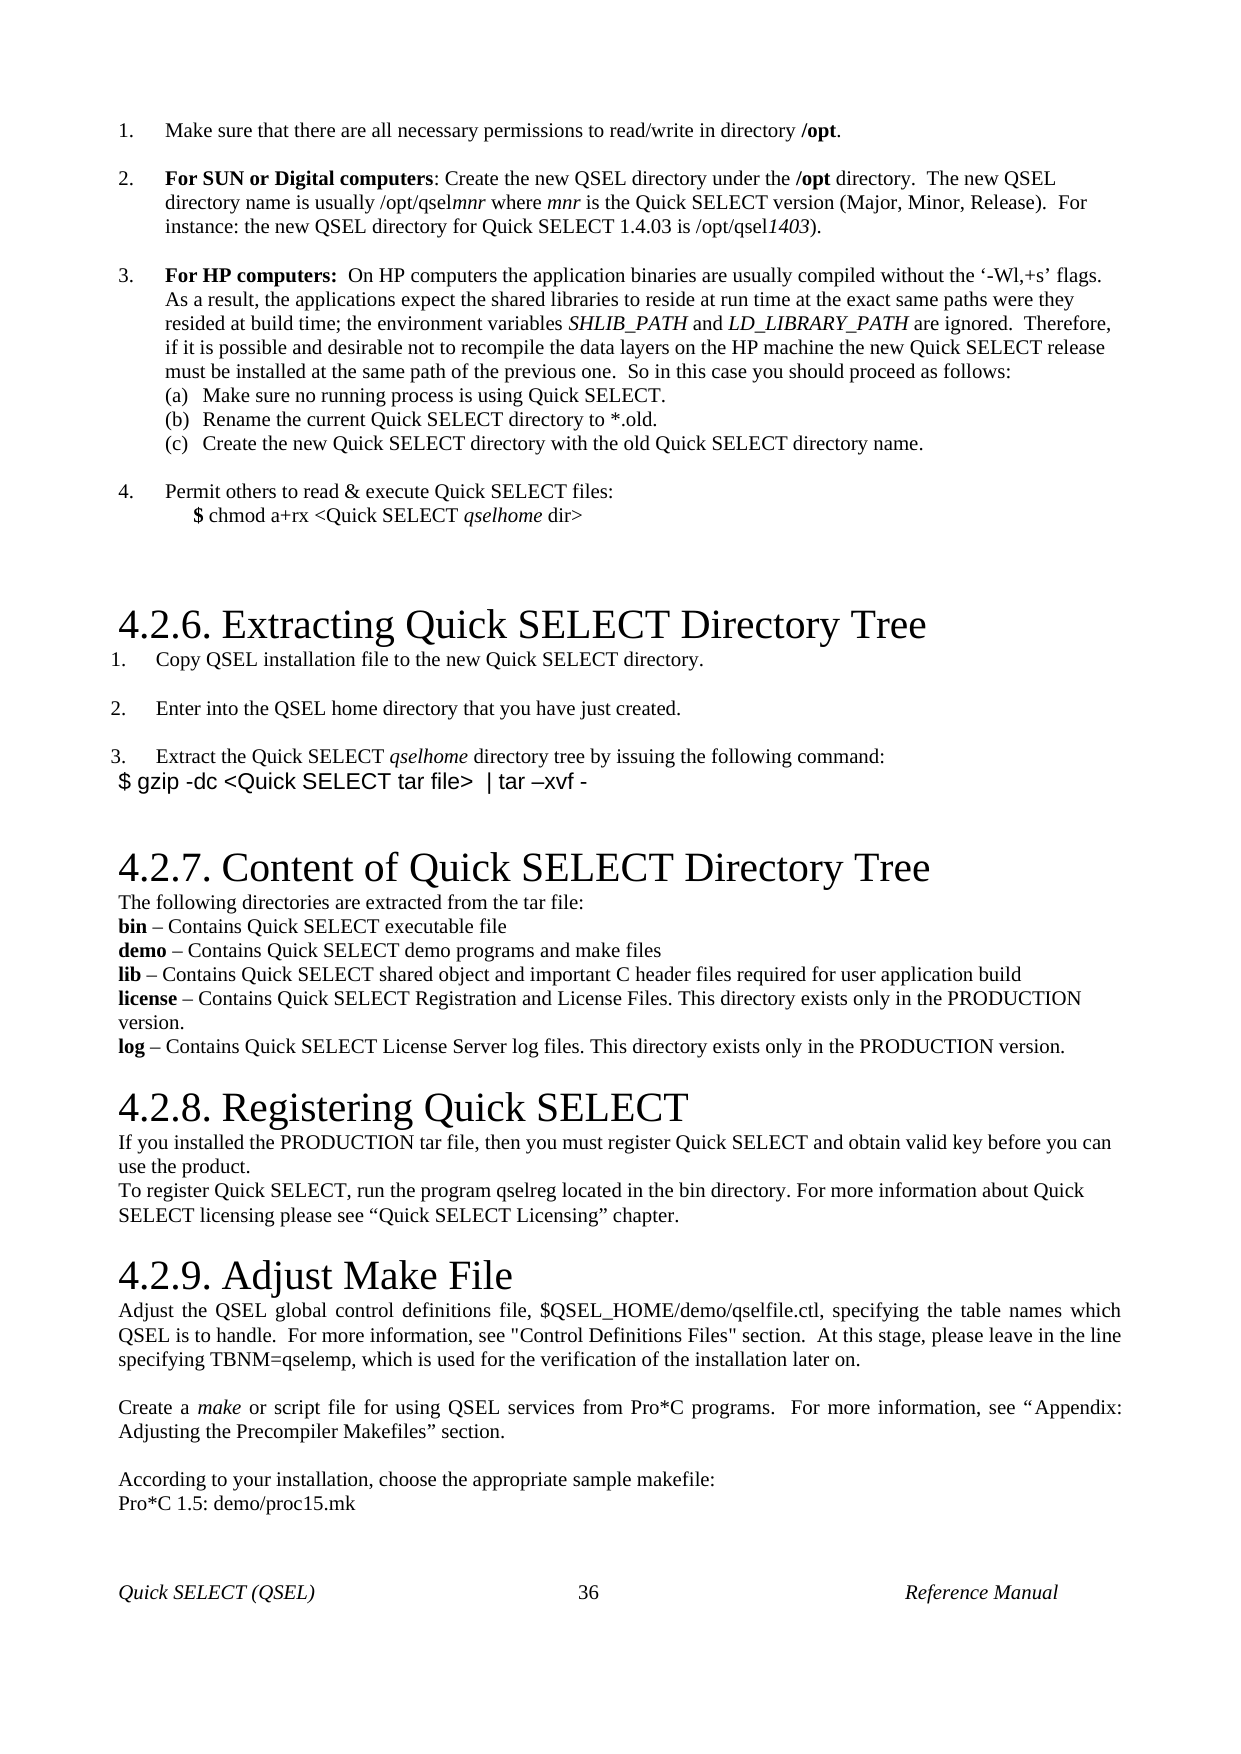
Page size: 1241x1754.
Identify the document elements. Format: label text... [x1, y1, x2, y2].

text Pro*C 1.5: demo/proc15.mk [118, 1491, 1122, 1515]
text log – Contains Quick SELECT License Server log files. This directory exists only in the PRODUCTION version. [118, 1034, 1122, 1058]
subtitle Registering Quick SELECT [118, 1082, 1122, 1130]
list For SUN or Digital computers: Create the new QSEL directory under the /opt directory. The new QSEL directory name is usually /opt/qselmnr where mnr is the Quick SELECT version (Major, Minor, Release). For instance: the new QSEL directory for Quick SELECT 1.4.03 is /opt/qsel1403). [118, 166, 1122, 238]
text The following directories are extracted from the tar file: [118, 890, 1122, 914]
text $ gzip -dc <Quick SELECT tar file> | tar –xvf - [118, 768, 1122, 794]
list Make sure that there are all necessary permissions to read/write in directory /opt. [118, 118, 1122, 142]
text bin – Contains Quick SELECT executable file [118, 914, 1122, 938]
text Create a make or script file for using QSEL services from Pro*C programs. For more information, see “Appendix: Adjusting the Precompiler Makefiles” section. [118, 1395, 1122, 1443]
list Make sure no running process is using Quick SELECT. [165, 383, 1122, 407]
subtitle Content of Quick SELECT Directory Tree [118, 842, 1122, 890]
text demo – Contains Quick SELECT demo programs and make files [118, 938, 1122, 962]
text lib – Contains Quick SELECT shared object and important C header files required for user application build [118, 962, 1122, 986]
list Extract the Quick SELECT qselhome directory tree by issuing the following command: [118, 743, 1122, 768]
text According to your installation, choose the appropriate sample makefile: [118, 1467, 1122, 1491]
list Create the new Quick SELECT directory with the old Quick SELECT directory name. [165, 431, 1122, 455]
list Permit others to read & execute Quick SELECT files: [118, 479, 1122, 503]
text $ chmod a+rx <Quick SELECT qselhome dir> [118, 503, 1122, 527]
list Rename the current Quick SELECT directory to *.old. [165, 407, 1122, 431]
list For HP computers: On HP computers the application binaries are usually compiled without the ‘-Wl,+s’ flags. As a result, the applications expect the shared libraries to reside at run time at the exact same paths were they resided at build time; the environment variables SHLIB_PATH and LD_LIBRARY_PATH are ignored. Therefore, if it is possible and desirable not to recompile the data layers on the HP machine the new Quick SELECT release must be installed at the same path of the previous one. So in this case you should proceed as follows: [118, 262, 1122, 383]
text To register Quick SELECT, run the program qselreg located in the bin directory. For more information about Quick SELECT licensing please see “Quick SELECT Licensing” chapter. [118, 1178, 1122, 1227]
text license – Contains Quick SELECT Registration and License Files. This directory exists only in the PRODUCTION version. [118, 986, 1122, 1034]
subtitle Extracting Quick SELECT Directory Tree [118, 599, 1122, 647]
text Adjust the QSEL global control definitions file, $QSEL_HOME/demo/qselfile.ctl, specifying the table names which QSEL is to handle. For more information, see "Control Definitions Files" section. At this stage, please leave in the line specifying TBNM=qselemp, which is used for the verification of the installation later on. [118, 1298, 1122, 1371]
list Enter into the QSEL home directory that you have just created. [118, 695, 1122, 719]
text If you installed the PRODUCTION tar file, then you must register Quick SELECT and obtain valid key before you can use the product. [118, 1130, 1122, 1178]
subtitle Adjust Make File [118, 1251, 1122, 1298]
list Copy QSEL installation file to the new Quick SELECT directory. [118, 647, 1122, 671]
